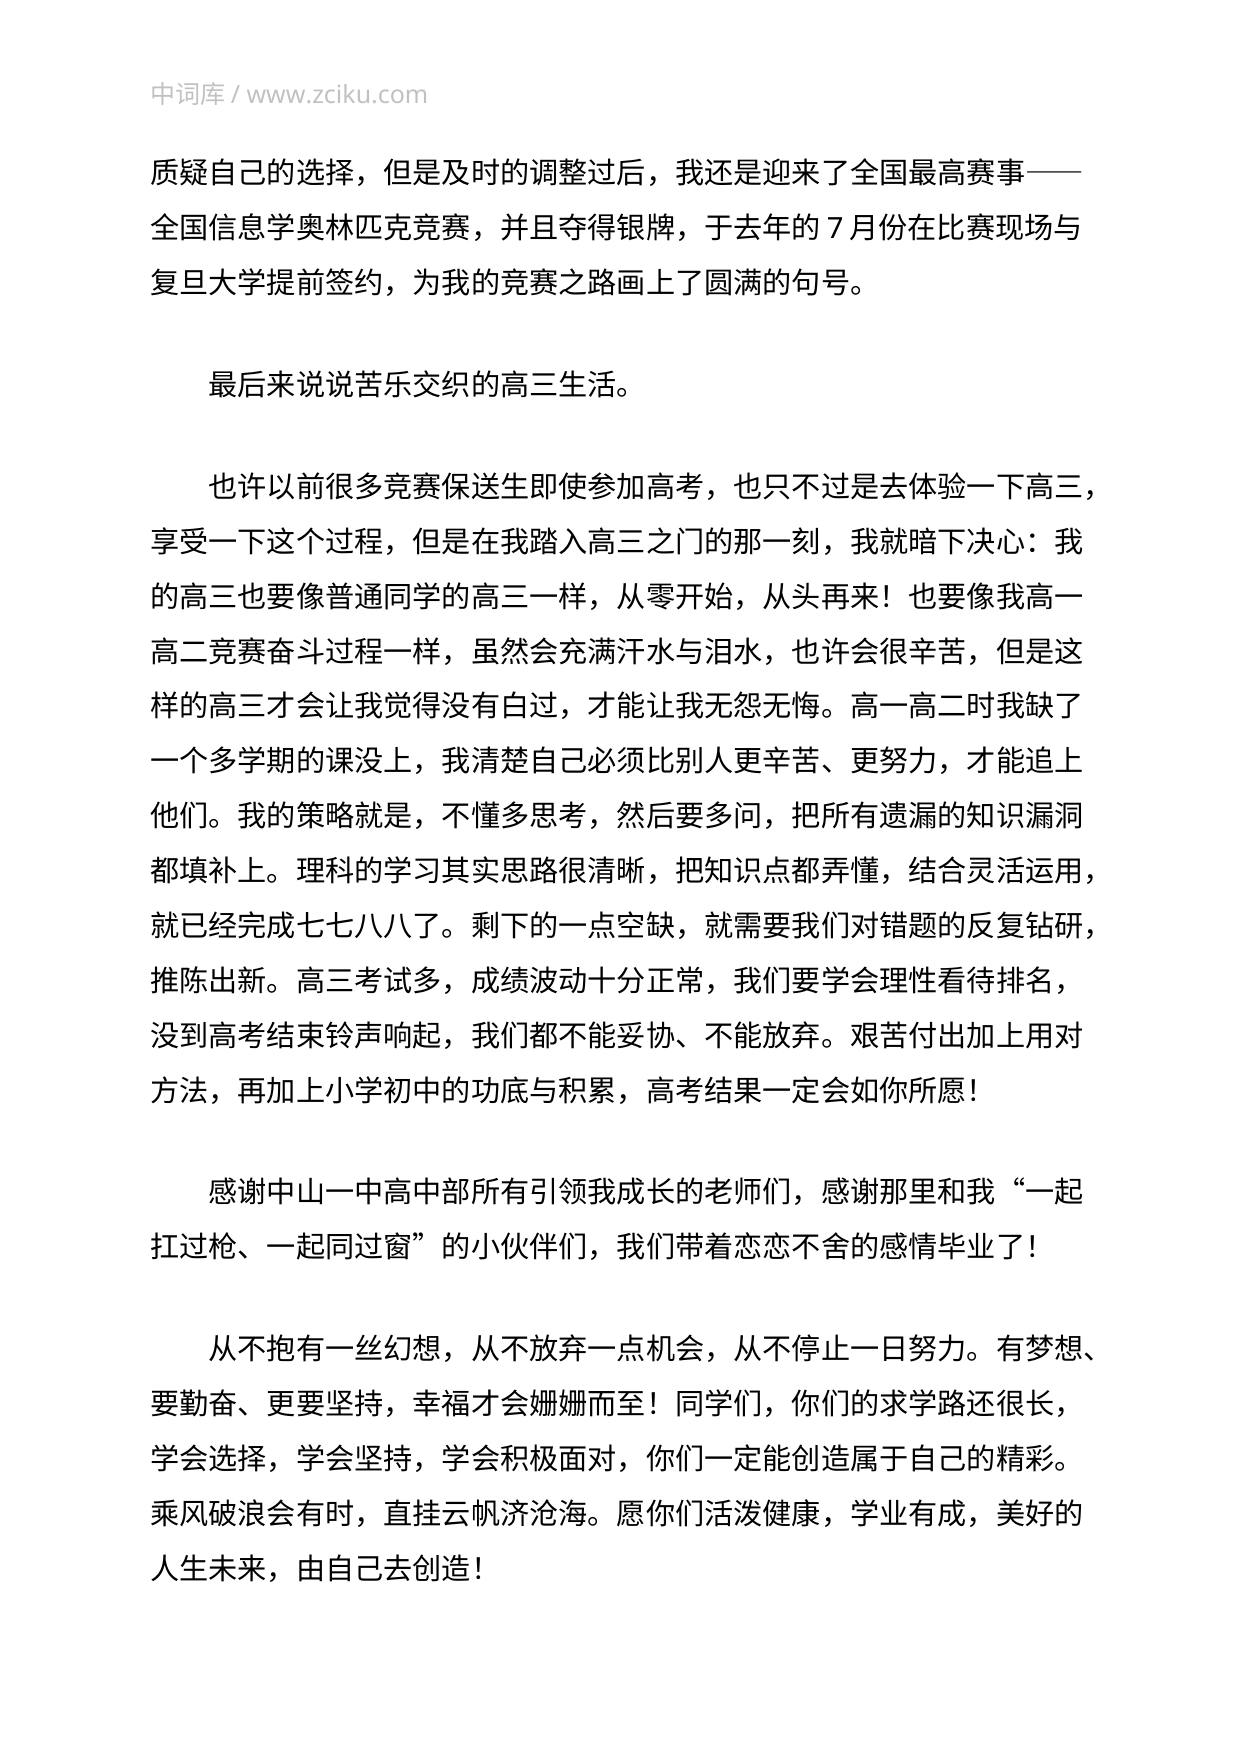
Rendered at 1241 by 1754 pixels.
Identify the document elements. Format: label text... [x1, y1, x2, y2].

text 感谢中山一中高中部所有引领我成长的老师们，感谢那里和我“一起扛过枪、一起同过窗”的小伙伴们，我们带着恋恋不舍的感情毕业了！ [150, 1169, 1090, 1266]
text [150, 150, 1090, 302]
text 从不抱有一丝幻想，从不放弃一点机会，从不停止一日努力。有梦想、要勤奋、更要坚持，幸福才会姗姗而至！同学们，你们的求学路还很长，学会选择，学会坚持，学会积极面对，你们一定能创造属于自己的精彩。乘风破浪会有时，直挂云帆济沧海。愿你们活泼健康，学业有成，美好的人生未来，由自己去创造！ [150, 1326, 1090, 1588]
text 也许以前很多竞赛保送生即使参加高考，也只不过是去体验一下高三，享受一下这个过程，但是在我踏入高三之门的那一刻，我就暗下决心：我的高三也要像普通同学的高三一样，从零开始，从头再来！也要像我高一高二竞赛奋斗过程一样，虽然会充满汗水与泪水，也许会很辛苦，但是这样的高三才会让我觉得没有白过，才能让我无怨无悔。高一高二时我缺了一个多学期的课没上，我清楚自己必须比别人更辛苦、更努力，才能追上他们。我的策略就是，不懂多思考，然后要多问，把所有遗漏的知识漏洞都填补上。理科的学习其实思路很清晰，把知识点都弄懂，结合灵活运用，就已经完成七七八八了。剩下的一点空缺，就需要我们对错题的反复钻研，推陈出新。高三考试多，成绩波动十分正常，我们要学会理性看待排名，没到高考结束铃声响起，我们都不能妥协、不能放弃。艰苦付出加上用对方法，再加上小学初中的功底与积累，高考结果一定会如你所愿！ [150, 463, 1090, 1109]
text 最后来说说苦乐交织的高三生活。 [150, 362, 1090, 404]
